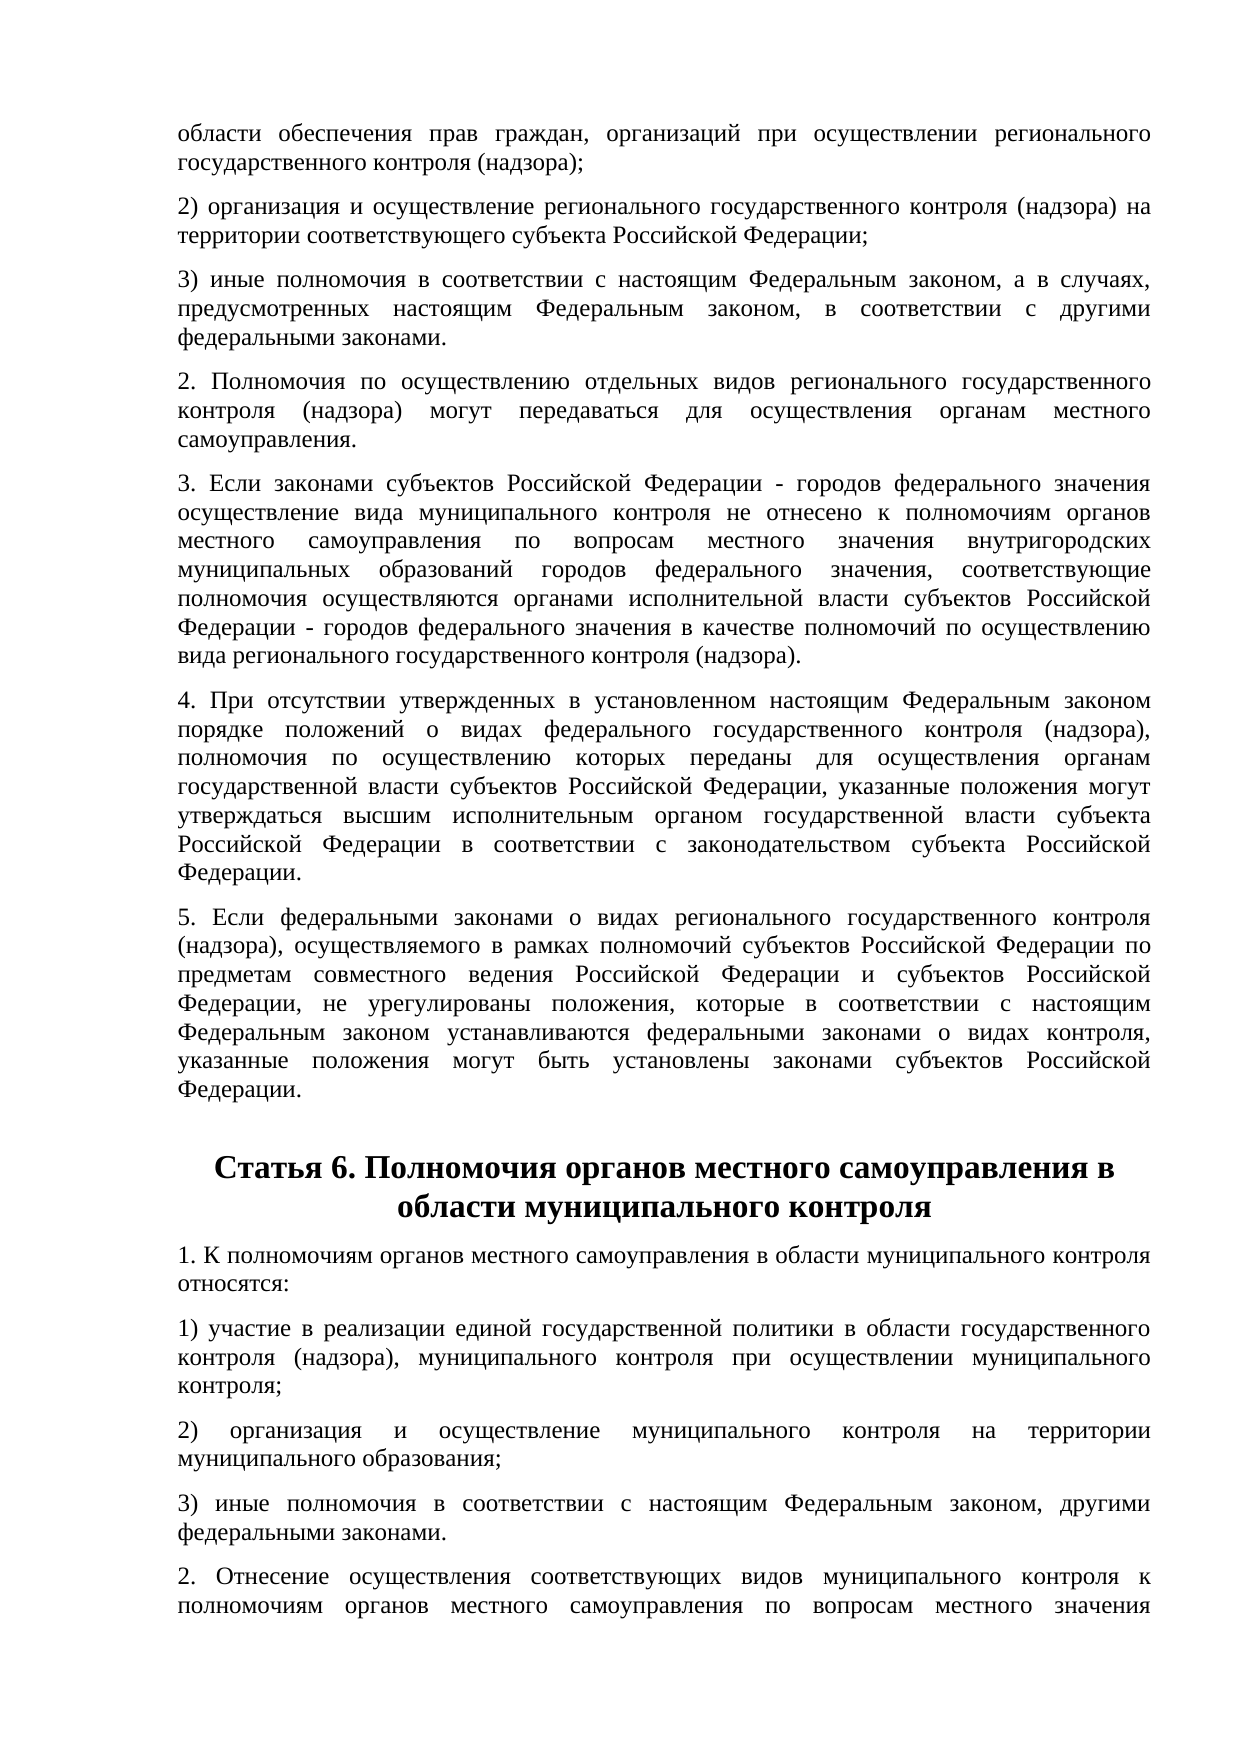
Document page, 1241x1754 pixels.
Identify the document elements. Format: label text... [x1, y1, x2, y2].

text 2. Полномочия по осуществлению отдельных видов регионального государственного контроля (надзора) могут передаваться для осуществления органам местного самоуправления. [177, 366, 1152, 452]
text 2) организация и осуществление муниципального контроля на территории муниципального образования; [177, 1415, 1152, 1472]
text 1) участие в реализации единой государственной политики в области государственного контроля (надзора), муниципального контроля при осуществлении муниципального контроля; [177, 1313, 1152, 1399]
text 1. К полномочиям органов местного самоуправления в области муниципального контроля относятся: [177, 1240, 1152, 1297]
text 4. При отсутствии утвержденных в установленном настоящим Федеральным законом порядке положений о видах федерального государственного контроля (надзора), полномочия по осуществлению которых переданы для осуществления органам государственной власти субъектов Российской Федерации, указанные положения могут утверждаться высшим исполнительным органом государственной власти субъекта Российской Федерации в соответствии с законодательством субъекта Российской Федерации. [177, 685, 1152, 886]
text Статья 6. Полномочия органов местного самоуправления в области муниципального контроля [177, 1147, 1152, 1224]
text 5. Если федеральными законами о видах регионального государственного контроля (надзора), осуществляемого в рамках полномочий субъектов Российской Федерации по предметам совместного ведения Российской Федерации и субъектов Российской Федерации, не урегулированы положения, которые в соответствии с настоящим Федеральным законом устанавливаются федеральными законами о видах контроля, указанные положения могут быть установлены законами субъектов Российской Федерации. [177, 902, 1152, 1103]
text 3) иные полномочия в соответствии с настоящим Федеральным законом, другими федеральными законами. [177, 1488, 1152, 1545]
text 3. Если законами субъектов Российской Федерации - городов федерального значения осуществление вида муниципального контроля не отнесено к полномочиям органов местного самоуправления по вопросам местного значения внутригородских муниципальных образований городов федерального значения, соответствующие полномочия осуществляются органами исполнительной власти субъектов Российской Федерации - городов федерального значения в качестве полномочий по осуществлению вида регионального государственного контроля (надзора). [177, 468, 1152, 669]
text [177, 118, 1152, 176]
text 3) иные полномочия в соответствии с настоящим Федеральным законом, а в случаях, предусмотренных настоящим Федеральным законом, в соответствии с другими федеральными законами. [177, 264, 1152, 351]
text 2) организация и осуществление регионального государственного контроля (надзора) на территории соответствующего субъекта Российской Федерации; [177, 191, 1152, 249]
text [177, 1561, 1152, 1618]
